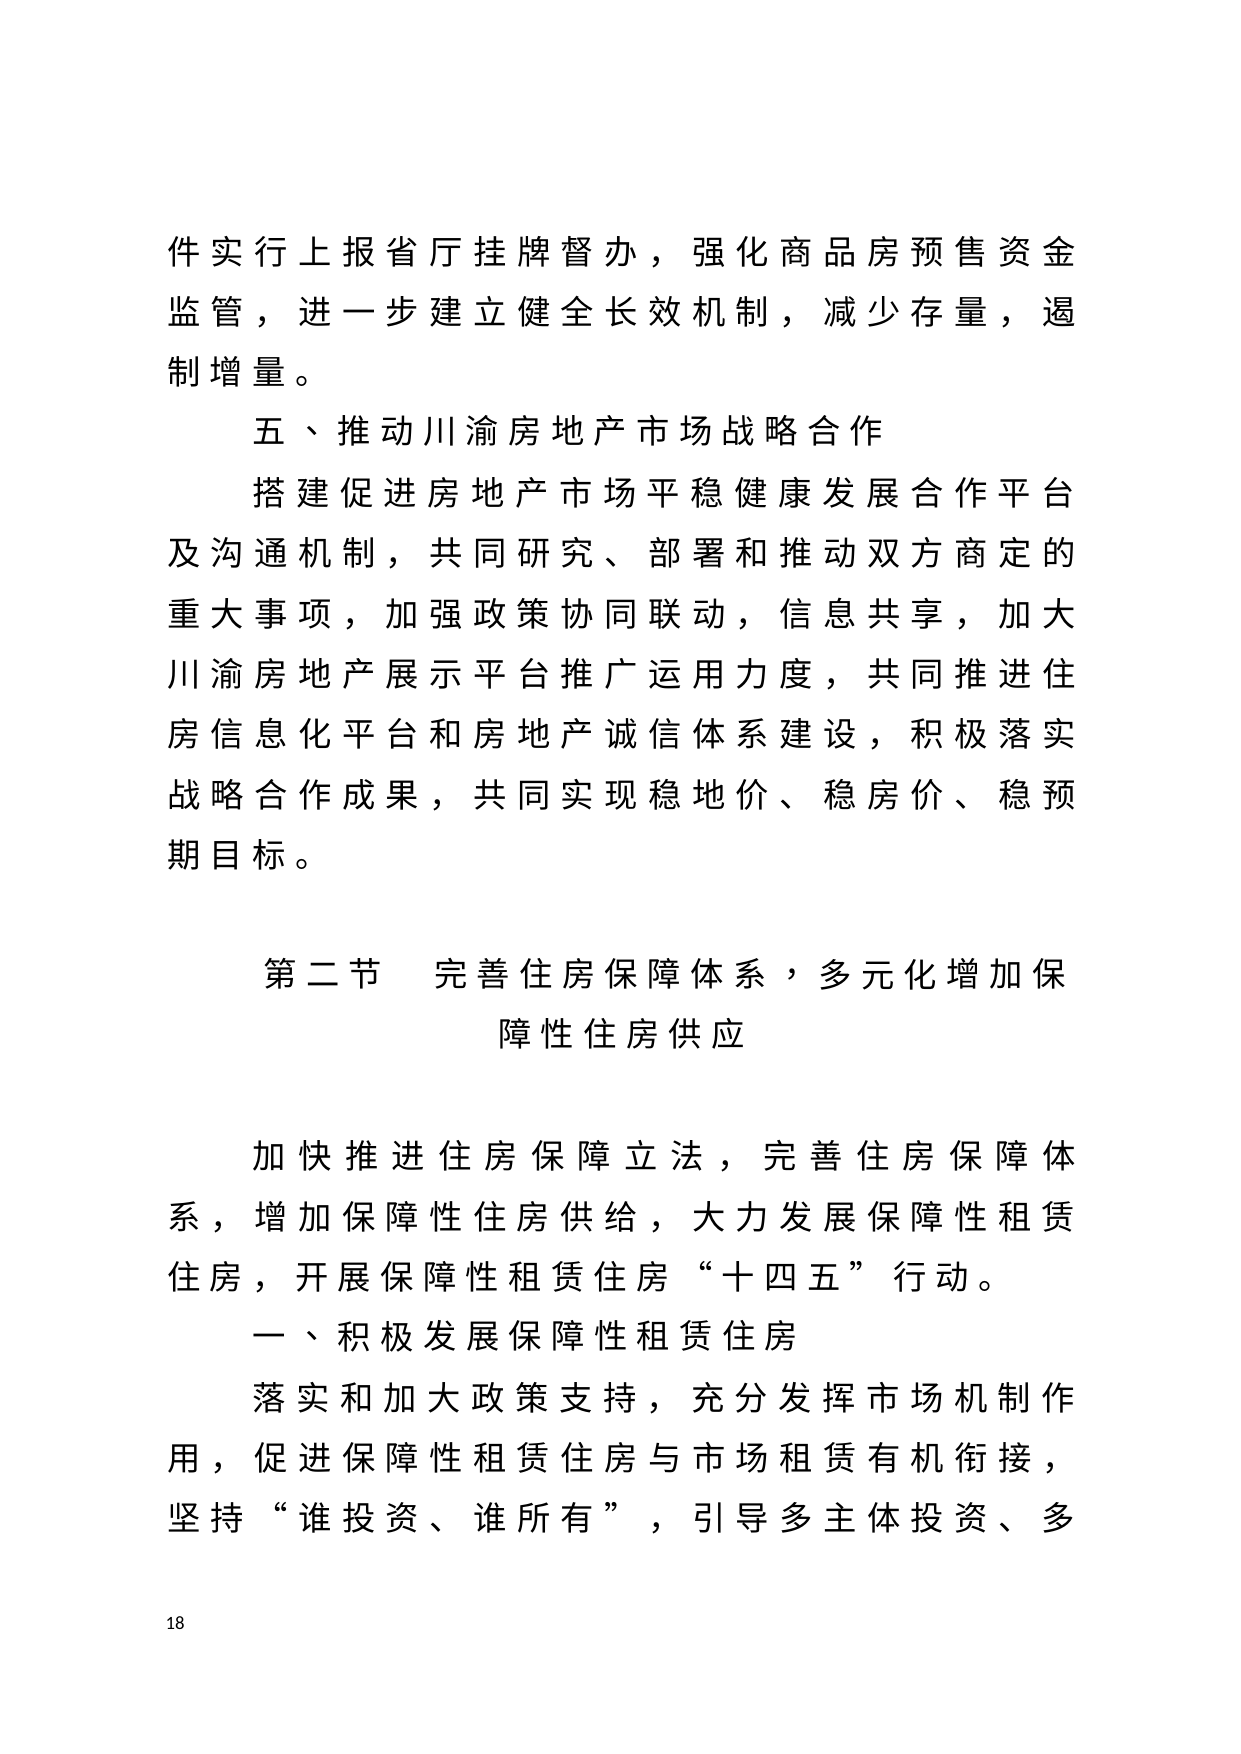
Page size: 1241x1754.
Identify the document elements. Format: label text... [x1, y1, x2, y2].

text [167, 219, 1085, 400]
text 搭建促进房地产市场平稳健康发展合作平台及沟通机制，共同研究、部署和推动双方商定的重大事项，加强政策协同联动，信息共享，加大川渝房地产展示平台推广运用力度，共同推进住房信息化平台和房地产诚信体系建设，积极落实战略合作成果，共同实现稳地价、稳房价、稳预期目标。 [167, 461, 1085, 883]
text 五、推动川渝房地产市场战略合作 [167, 400, 1085, 461]
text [167, 1365, 1085, 1546]
text 加快推进住房保障立法，完善住房保障体系，增加保障性住房供给，大力发展保障性租赁住房，开展保障性租赁住房“十四五”行动。 [167, 1124, 1085, 1305]
text 第二节 完善住房保障体系，多元化增加保障性住房供应 [167, 943, 1085, 1064]
text 一、积极发展保障性租赁住房 [167, 1305, 1085, 1365]
